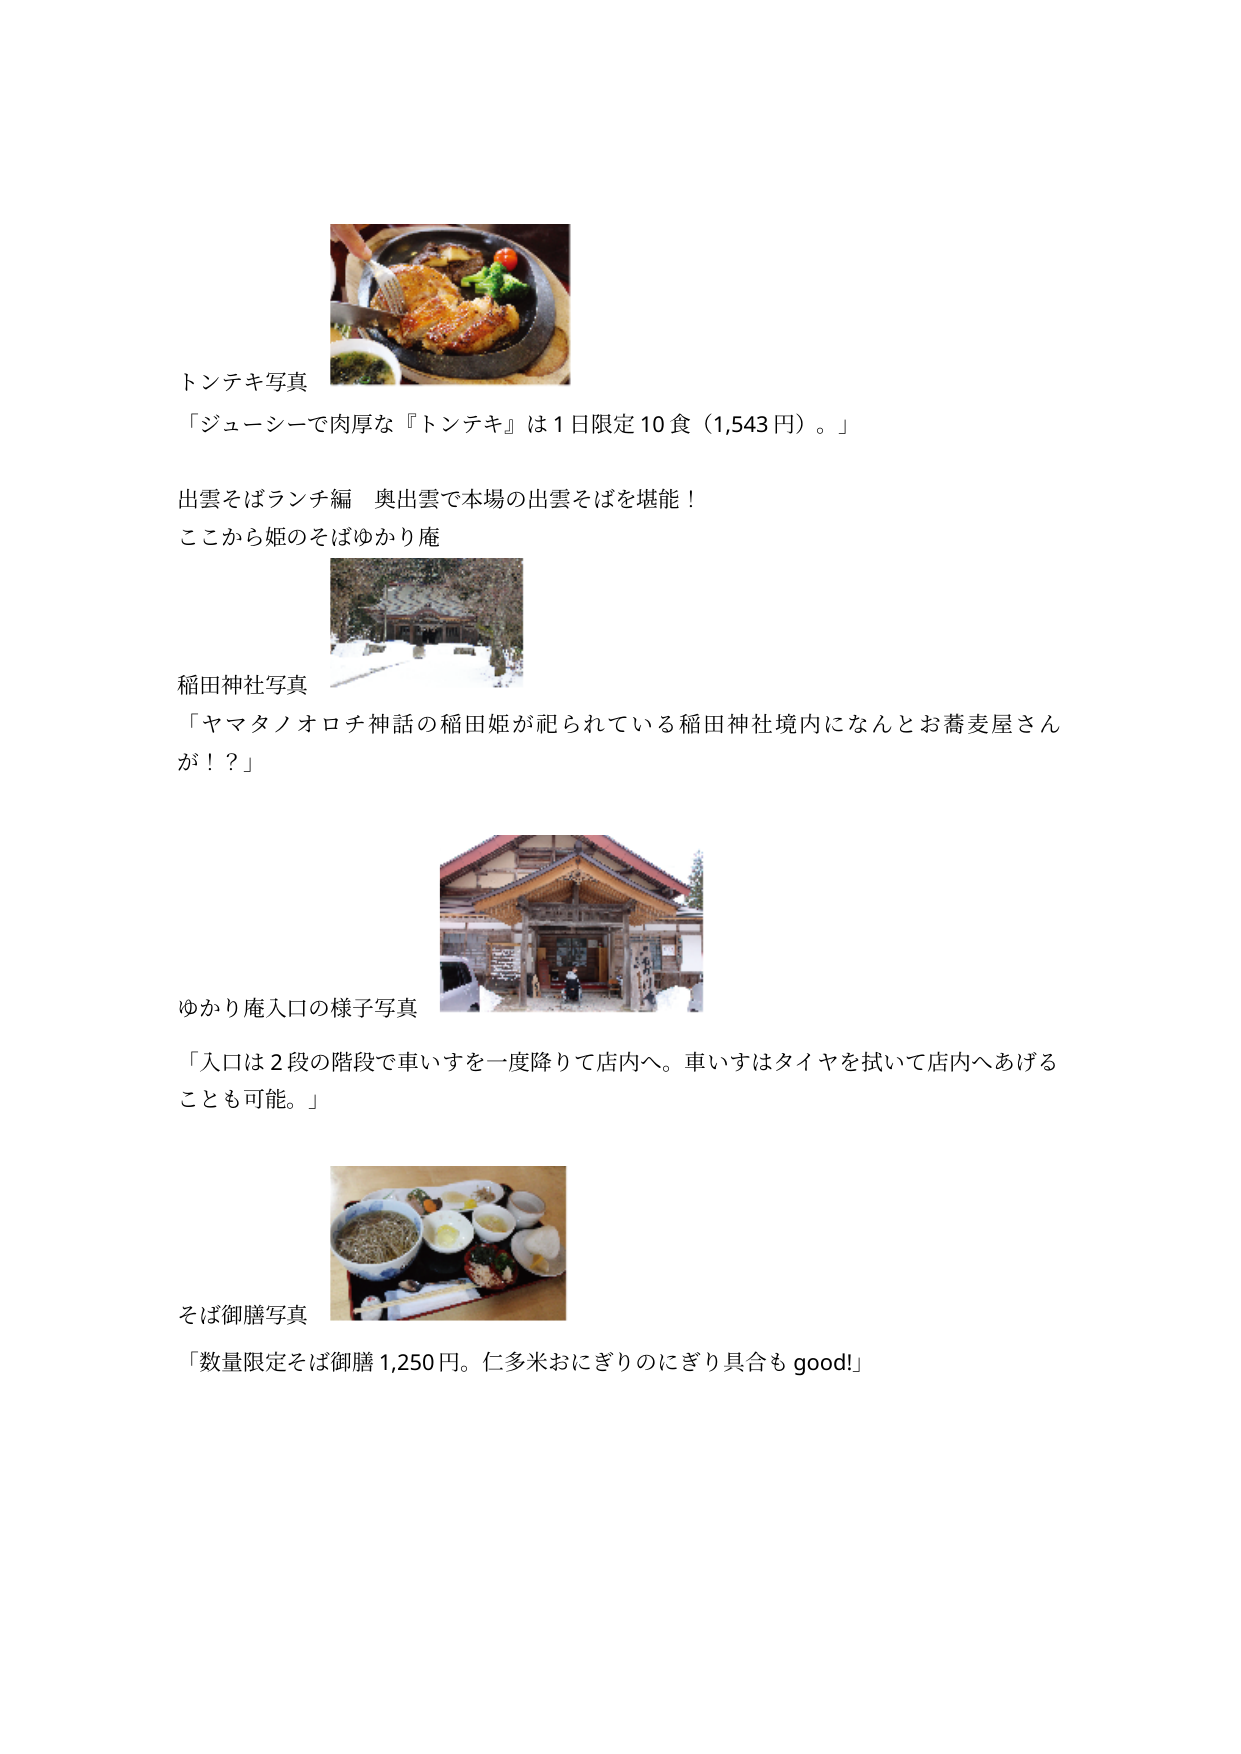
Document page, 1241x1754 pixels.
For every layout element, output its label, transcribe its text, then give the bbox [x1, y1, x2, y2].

picture [439, 835, 708, 1017]
text そば御膳写真 [177, 1154, 1063, 1342]
picture [330, 1166, 571, 1324]
text 「数量限定そば御膳1,250円。仁多米おにぎりのにぎり具合もgood!」 [177, 1342, 1063, 1379]
picture [330, 224, 577, 391]
text 「ジューシーで肉厚な『トンテキ』は1日限定10食（1,543円）。」 [177, 404, 1063, 442]
picture [330, 558, 528, 694]
text ゆかり庵入口の様子写真 [177, 817, 1063, 1042]
text 出雲そばランチ編 奥出雲で本場の出雲そばを堪能！ [177, 479, 1063, 517]
text トンテキ写真 [177, 217, 1063, 404]
text ここから姫のそばゆかり庵 [177, 517, 1063, 554]
text 稲田神社写真 [177, 554, 1063, 704]
text 「入口は2段の階段で車いすを一度降りて店内へ。車いすはタイヤを拭いて店内へあげることも可能。」 [177, 1042, 1063, 1117]
text 「ヤマタノオロチ神話の稲田姫が祀られている稲田神社境内になんとお蕎麦屋さんが！？」 [177, 704, 1063, 779]
